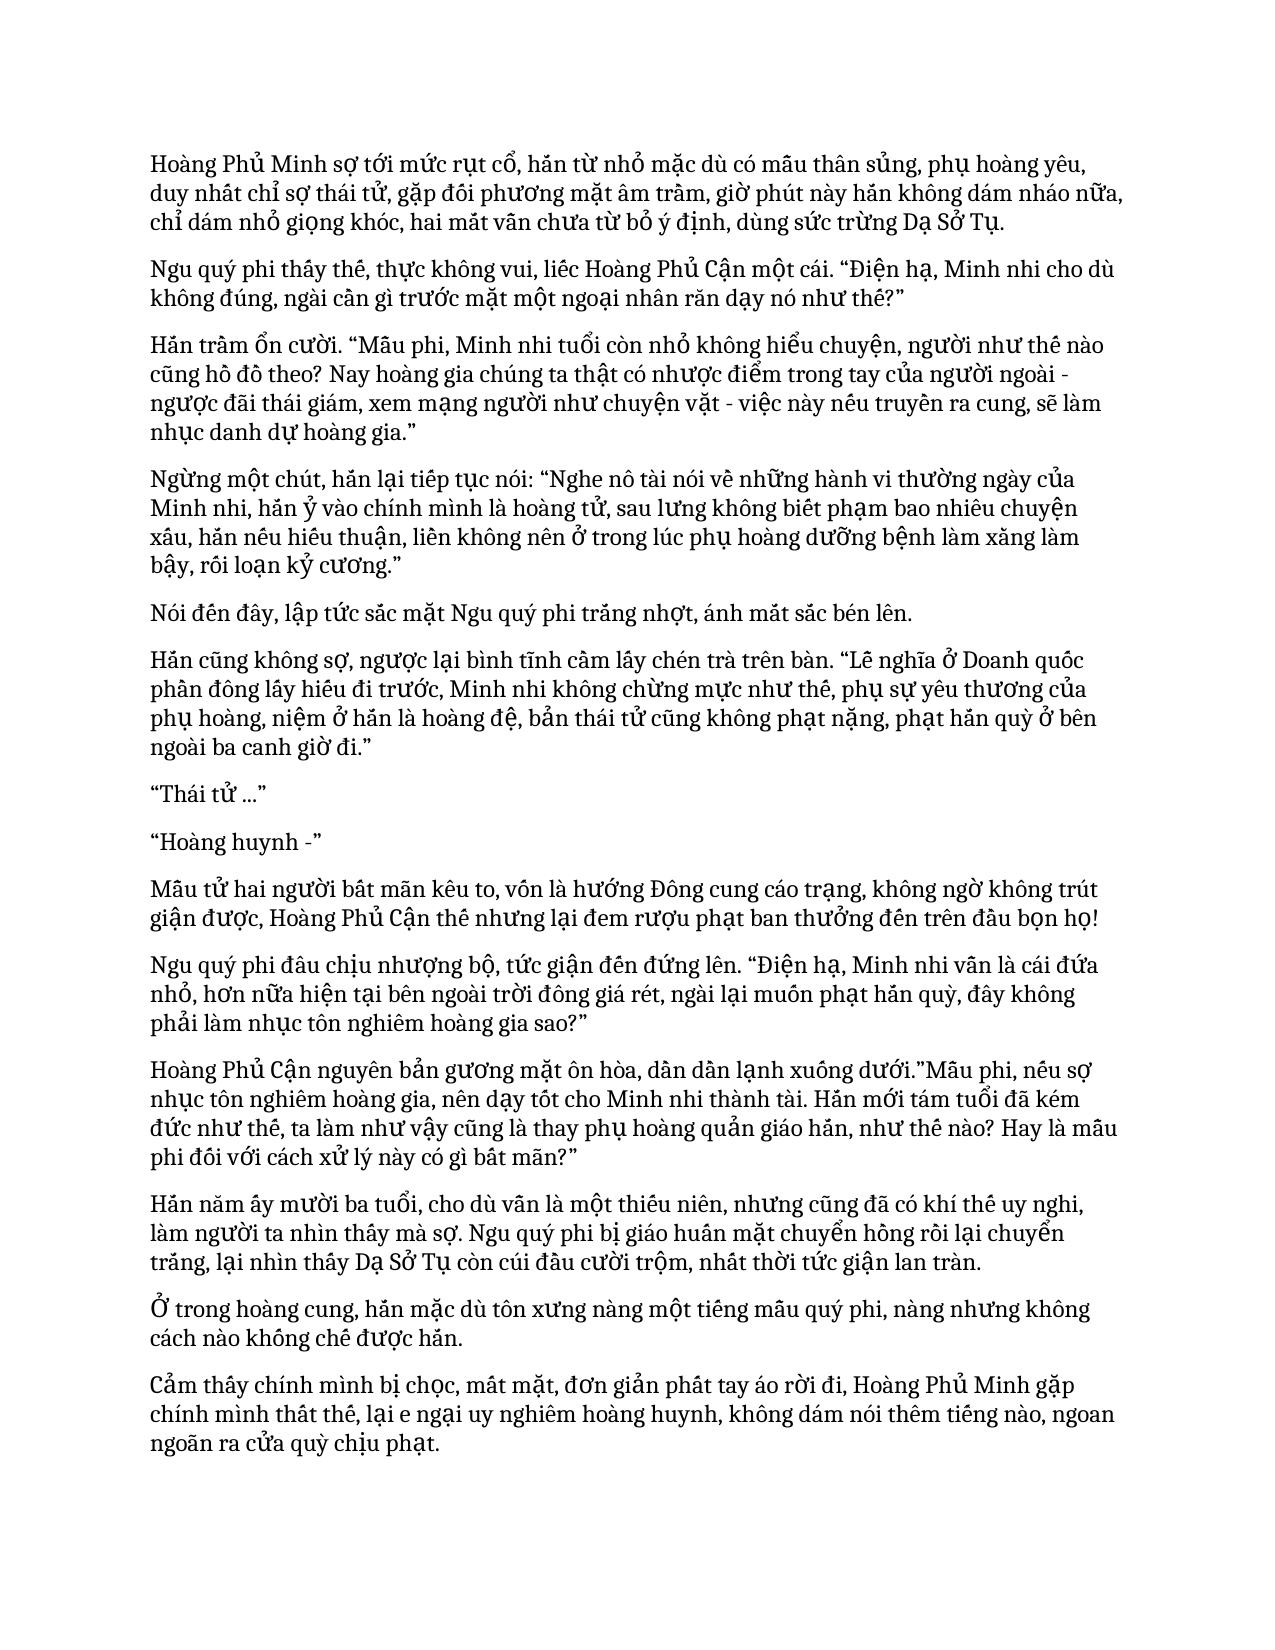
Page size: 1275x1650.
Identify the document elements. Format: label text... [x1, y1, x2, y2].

text Nói đến đây, lập tức sắc mặt Ngu quý phi trắng nhợt, ánh mắt sắc bén lên. [150, 599, 1125, 627]
text Ở trong hoàng cung, hắn mặc dù tôn xưng nàng một tiếng mẫu quý phi, nàng nhưng không cách nào khống chế được hắn. [150, 1295, 1125, 1352]
text “Hoàng huynh -” [150, 827, 1125, 856]
text Hắn cũng không sợ, ngược lại bình tĩnh cầm lấy chén trà trên bàn. “Lễ nghĩa ở Doanh quốc phần đông lấy hiếu đi trước, Minh nhi không chừng mực như thế, phụ sự yêu thương của phụ hoàng, niệm ở hắn là hoàng đệ, bản thái tử cũng không phạt nặng, phạt hắn quỳ ở bên ngoài ba canh giờ đi.” [150, 646, 1125, 761]
text Ngừng một chút, hắn lại tiếp tục nói: “Nghe nô tài nói về những hành vi thường ngày của Minh nhi, hắn ỷ vào chính mình là hoàng tử, sau lưng không biết phạm bao nhiêu chuyện xấu, hắn nếu hiếu thuận, liền không nên ở trong lúc phụ hoàng dưỡng bệnh làm xằng làm bậy, rối loạn kỷ cương.” [150, 465, 1125, 580]
text Mẫu tử hai người bất mãn kêu to, vốn là hướng Đông cung cáo trạng, không ngờ không trút giận được, Hoàng Phủ Cận thế nhưng lại đem rượu phạt ban thưởng đến trên đầu bọn họ! [150, 875, 1125, 932]
text Ngu quý phi đâu chịu nhượng bộ, tức giận đến đứng lên. “Điện hạ, Minh nhi vẫn là cái đứa nhỏ, hơn nữa hiện tại bên ngoài trời đông giá rét, ngài lại muốn phạt hắn quỳ, đây không phải làm nhục tôn nghiêm hoàng gia sao?” [150, 951, 1125, 1037]
text Ngu quý phi thấy thế, thực không vui, liếc Hoàng Phủ Cận một cái. “Điện hạ, Minh nhi cho dù không đúng, ngài cần gì trước mặt một ngoại nhân răn dạy nó như thế?” [150, 255, 1125, 312]
text Hắn năm ấy mười ba tuổi, cho dù vẫn là một thiếu niên, nhưng cũng đã có khí thế uy nghi, làm người ta nhìn thấy mà sợ. Ngu quý phi bị giáo huấn mặt chuyển hồng rồi lại chuyển trắng, lại nhìn thấy Dạ Sở Tụ còn cúi đầu cười trộm, nhất thời tức giận lan tràn. [150, 1190, 1125, 1276]
text Hắn trầm ổn cười. “Mẫu phi, Minh nhi tuổi còn nhỏ không hiểu chuyện, người như thế nào cũng hồ đồ theo? Nay hoàng gia chúng ta thật có nhược điểm trong tay của người ngoài - ngược đãi thái giám, xem mạng người như chuyện vặt - việc này nếu truyền ra cung, sẽ làm nhục danh dự hoàng gia.” [150, 331, 1125, 446]
text Hoàng Phủ Cận nguyên bản gương mặt ôn hòa, dần dần lạnh xuống dưới.”Mẫu phi, nếu sợ nhục tôn nghiêm hoàng gia, nên dạy tốt cho Minh nhi thành tài. Hắn mới tám tuổi đã kém đức như thế, ta làm như vậy cũng là thay phụ hoàng quản giáo hắn, như thế nào? Hay là mẫu phi đối với cách xử lý này có gì bất mãn?” [150, 1056, 1125, 1171]
text Hoàng Phủ Minh sợ tới mức rụt cổ, hắn từ nhỏ mặc dù có mẫu thân sủng, phụ hoàng yêu, duy nhất chỉ sợ thái tử, gặp đối phương mặt âm trầm, giờ phút này hắn không dám nháo nữa, chỉ dám nhỏ giọng khóc, hai mắt vẫn chưa từ bỏ ý định, dùng sức trừng Dạ Sở Tụ. [150, 150, 1125, 236]
text “Thái tử ...” [150, 780, 1125, 809]
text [150, 1371, 1125, 1457]
